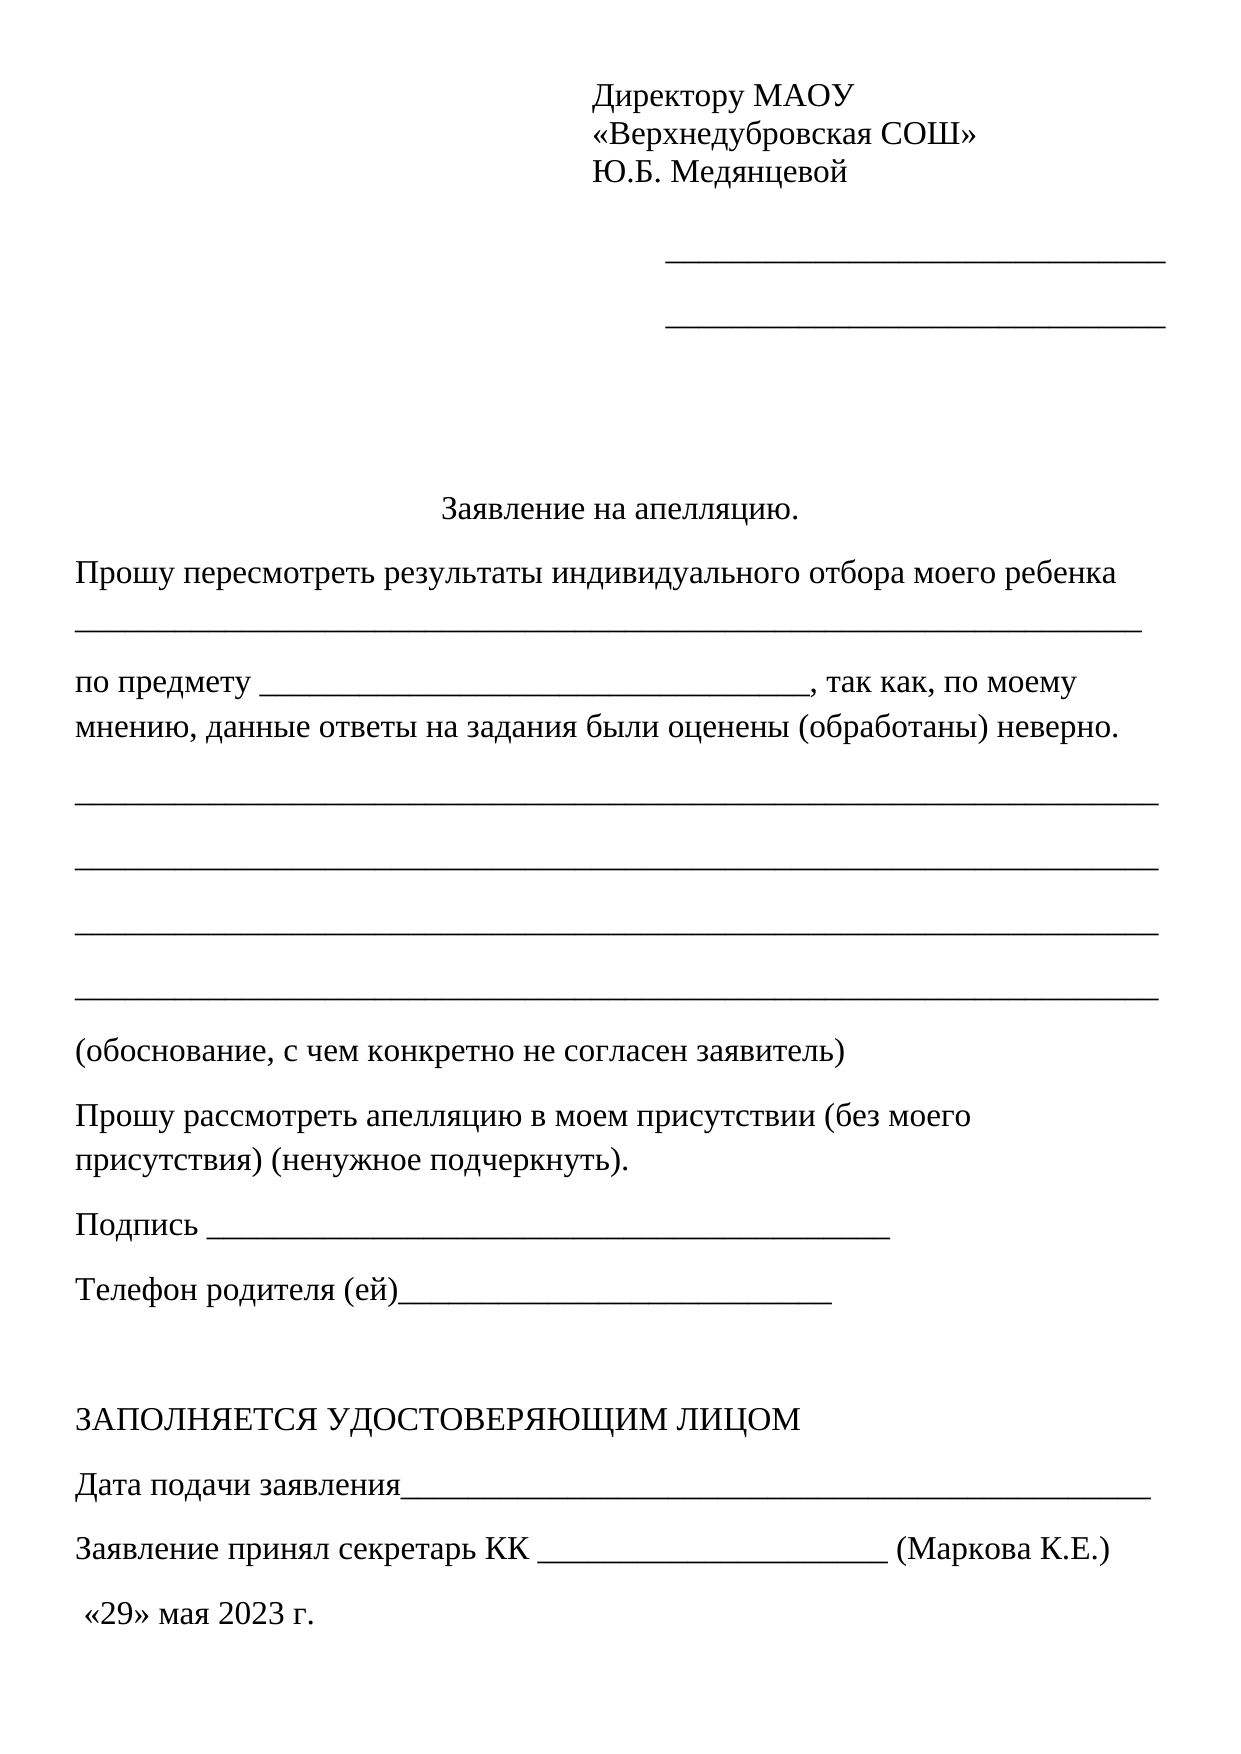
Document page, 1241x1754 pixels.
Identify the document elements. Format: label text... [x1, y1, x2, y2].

text «29» мая 2023 г. [75, 1593, 1165, 1632]
text ЗАПОЛНЯЕТСЯ УДОСТОВЕРЯЮЩИМ ЛИЦОМ [75, 1399, 1165, 1437]
text _________________________________________________________________ [75, 836, 1165, 874]
text _________________________________________________________________ [75, 771, 1165, 809]
text Прошу пересмотреть результаты индивидуального отбора моего ребенка ________________________________________________________________ [75, 553, 1165, 635]
text по предмету _________________________________, так как, по моему мнению, данные ответы на задания были оценены (обработаны) неверно. [75, 662, 1165, 744]
text Прошу рассмотреть апелляцию в моем присутствии (без моего присутствия) (ненужное подчеркнуть). [75, 1095, 1165, 1178]
text ______________________________ [75, 293, 1165, 332]
text Телефон родителя (ей)__________________________ [75, 1269, 1165, 1307]
text Дата подачи заявления_____________________________________________ [75, 1464, 1165, 1502]
text Подпись _________________________________________ [75, 1204, 1165, 1242]
text _________________________________________________________________ [75, 965, 1165, 1004]
text ______________________________ [75, 228, 1165, 267]
text Заявление принял секретарь КК _____________________ (Маркова К.Е.) [75, 1529, 1165, 1567]
text Ю.Б. Медянцевой [75, 152, 1165, 190]
text Директору МАОУ [75, 75, 1165, 113]
text _________________________________________________________________ [75, 901, 1165, 939]
text «Верхнедубровская СОШ» [75, 113, 1165, 152]
text Заявление на апелляцию. [75, 488, 1165, 526]
text (обоснование, с чем конкретно не согласен заявитель) [75, 1030, 1165, 1069]
